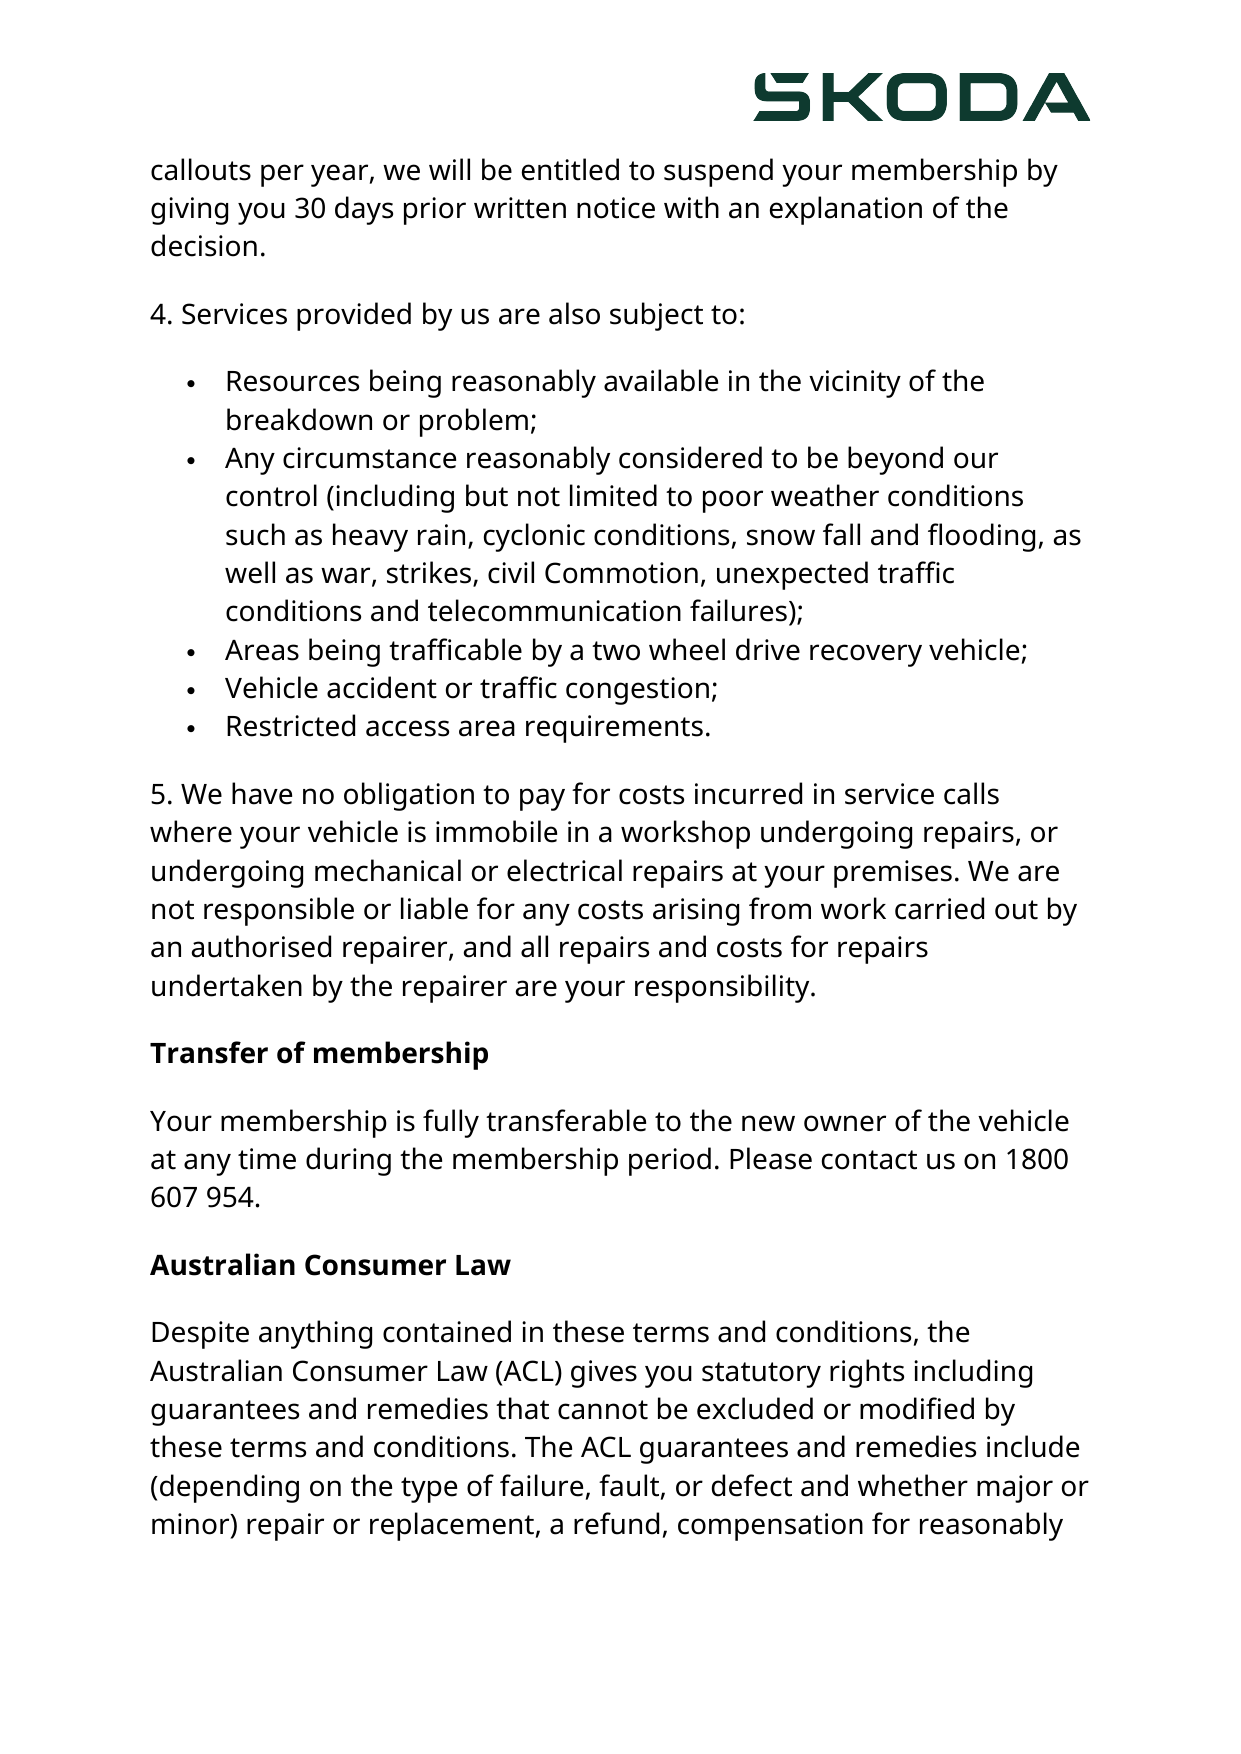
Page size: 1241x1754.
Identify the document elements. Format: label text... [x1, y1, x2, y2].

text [150, 150, 1090, 265]
text Your membership is fully transferable to the new owner of the vehicle at any time during the membership period. Please contact us on 1800 607 954. [150, 1101, 1090, 1216]
list Restricted access area requirements. [187, 707, 1090, 745]
list Any circumstance reasonably considered to be beyond our control (including but not limited to poor weather conditions such as heavy rain, cyclonic conditions, snow fall and flooding, as well as war, strikes, civil Commotion, unexpected traffic conditions and telecommunication failures); [187, 438, 1090, 630]
text Transfer of membership [150, 1033, 1090, 1072]
list Resources being reasonably available in the vicinity of the breakdown or problem; [187, 362, 1090, 438]
text 4. Services provided by us are also subject to: [150, 294, 1090, 332]
list Areas being trafficable by a two wheel drive recovery vehicle; [187, 630, 1090, 668]
text Australian Consumer Law [150, 1245, 1090, 1283]
list Vehicle accident or traffic congestion; [187, 668, 1090, 707]
text 5. We have no obligation to pay for costs incurred in service calls where your vehicle is immobile in a workshop undergoing repairs, or undergoing mechanical or electrical repairs at your premises. We are not responsible or liable for any costs arising from work carried out by an authorised repairer, and all repairs and costs for repairs undertaken by the repairer are your responsibility. [150, 774, 1090, 1004]
picture [753, 73, 1091, 121]
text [150, 1312, 1090, 1542]
